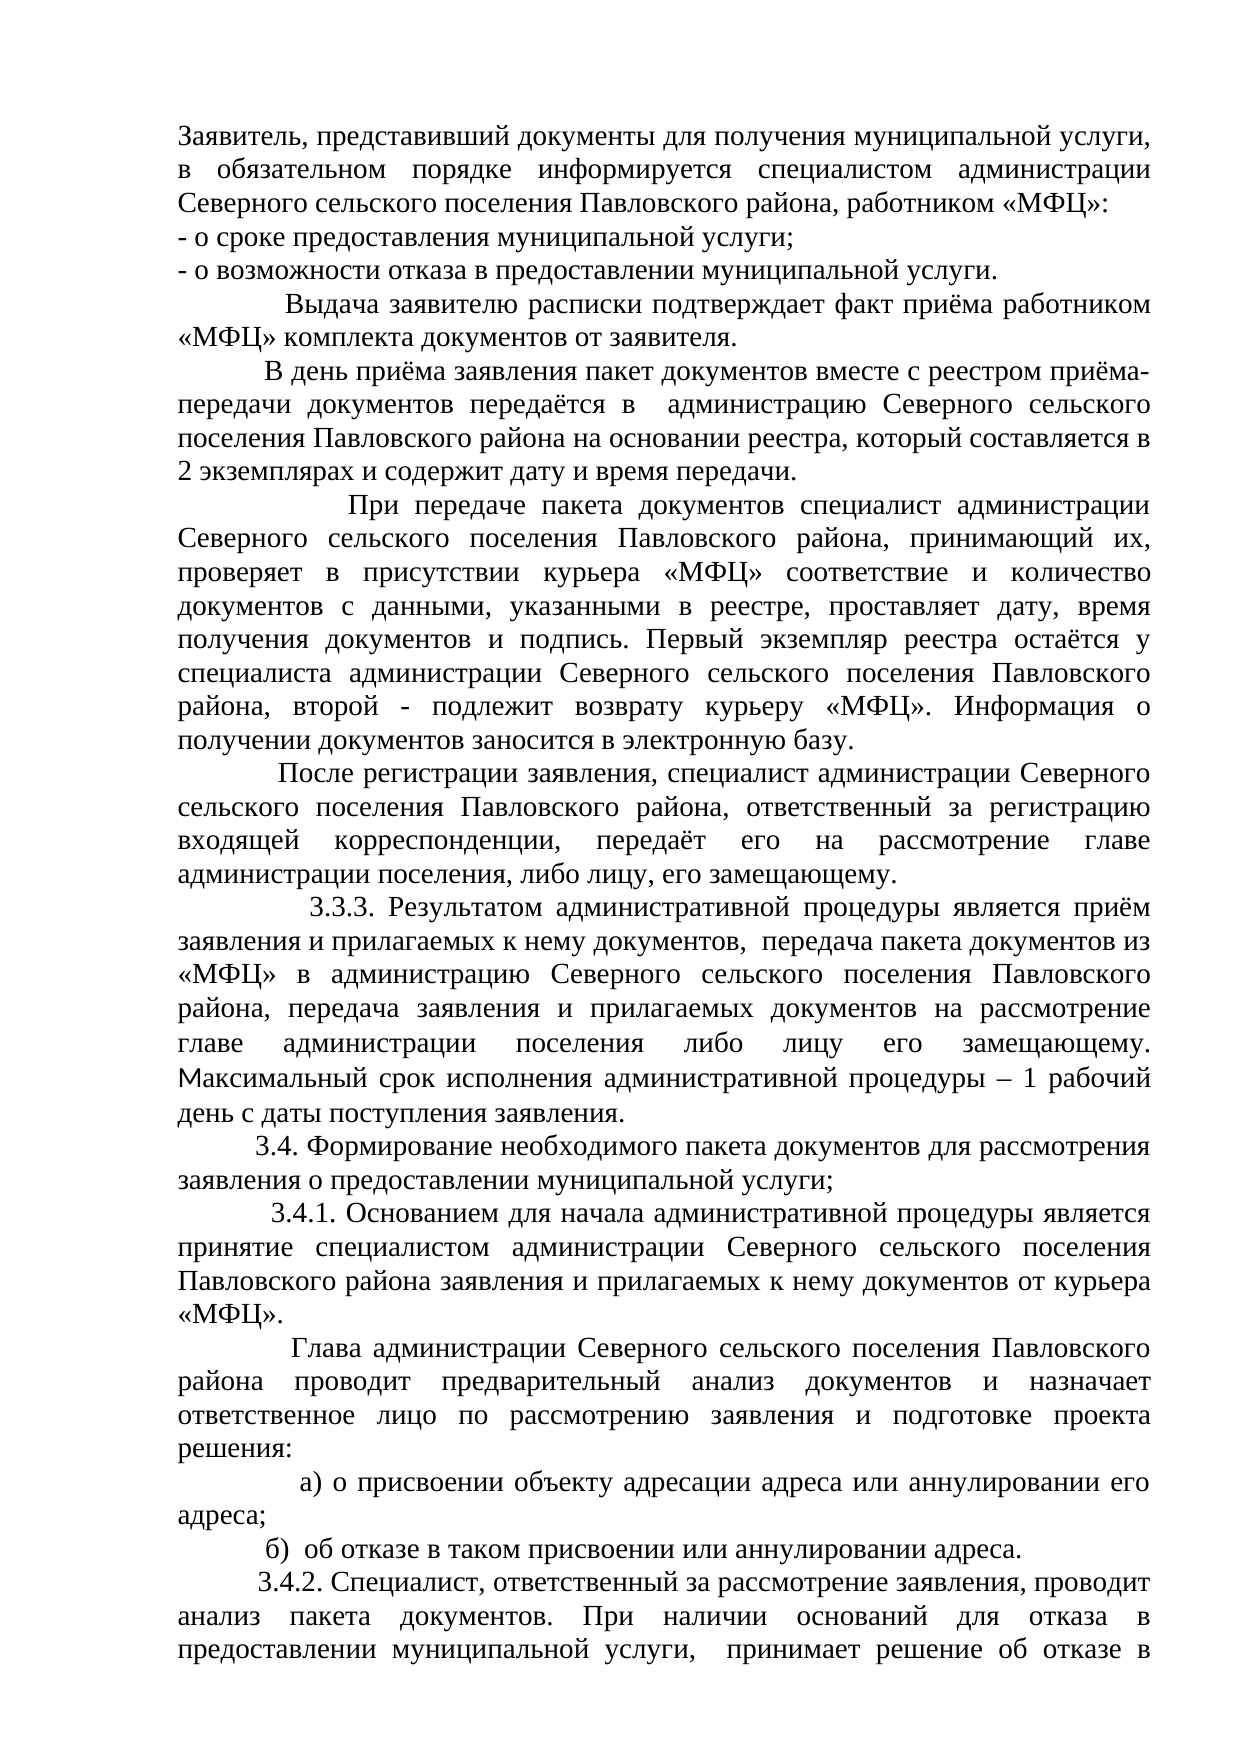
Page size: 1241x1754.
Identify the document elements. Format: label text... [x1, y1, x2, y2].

text При передаче пакета документов специалист администрации Северного сельского поселения Павловского района, принимающий их, проверяет в присутствии курьера «МФЦ» соответствие и количество документов с данными, указанными в реестре, проставляет дату, время получения документов и подпись. Первый экземпляр реестра остаётся у специалиста администрации Северного сельского поселения Павловского района, второй - подлежит возврату курьеру «МФЦ». Информация о получении документов заносится в электронную базу. [177, 487, 1152, 755]
text После регистрации заявления, специалист администрации Северного сельского поселения Павловского района, ответственный за регистрацию входящей корреспонденции, передаёт его на рассмотрение главе администрации поселения, либо лицу, его замещающему. [177, 755, 1152, 889]
text 3.3.3. Результатом административной процедуры является приём заявления и прилагаемых к нему документов, передача пакета документов из «МФЦ» в администрацию Северного сельского поселения Павловского района, передача заявления и прилагаемых документов на рассмотрение главе администрации поселения либо лицу его замещающему. Максимальный срок исполнения административной процедуры – 1 рабочий день с даты поступления заявления. [177, 889, 1152, 1128]
text а) о присвоении объекту адресации адреса или аннулировании его адреса; [177, 1464, 1152, 1531]
text 3.4. Формирование необходимого пакета документов для рассмотрения заявления о предоставлении муниципальной услуги; [177, 1128, 1152, 1196]
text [177, 1564, 1152, 1665]
text - о сроке предоставления муниципальной услуги; [177, 219, 1152, 252]
text - о возможности отказа в предоставлении муниципальной услуги. [177, 252, 1152, 286]
text б) об отказе в таком присвоении или аннулировании адреса. [177, 1531, 1152, 1564]
text Глава администрации Северного сельского поселения Павловского района проводит предварительный анализ документов и назначает ответственное лицо по рассмотрению заявления и подготовке проекта решения: [177, 1330, 1152, 1464]
text 3.4.1. Основанием для начала административной процедуры является принятие специалистом администрации Северного сельского поселения Павловского района заявления и прилагаемых к нему документов от курьера «МФЦ». [177, 1196, 1152, 1330]
text Выдача заявителю расписки подтверждает факт приёма работником «МФЦ» комплекта документов от заявителя. [177, 286, 1152, 353]
text Заявитель, представивший документы для получения муниципальной услуги, в обязательном порядке информируется специалистом администрации Северного сельского поселения Павловского района, работником «МФЦ»: [177, 118, 1152, 219]
text В день приёма заявления пакет документов вместе с реестром приёма-передачи документов передаётся в администрацию Северного сельского поселения Павловского района на основании реестра, который составляется в 2 экземплярах и содержит дату и время передачи. [177, 353, 1152, 487]
